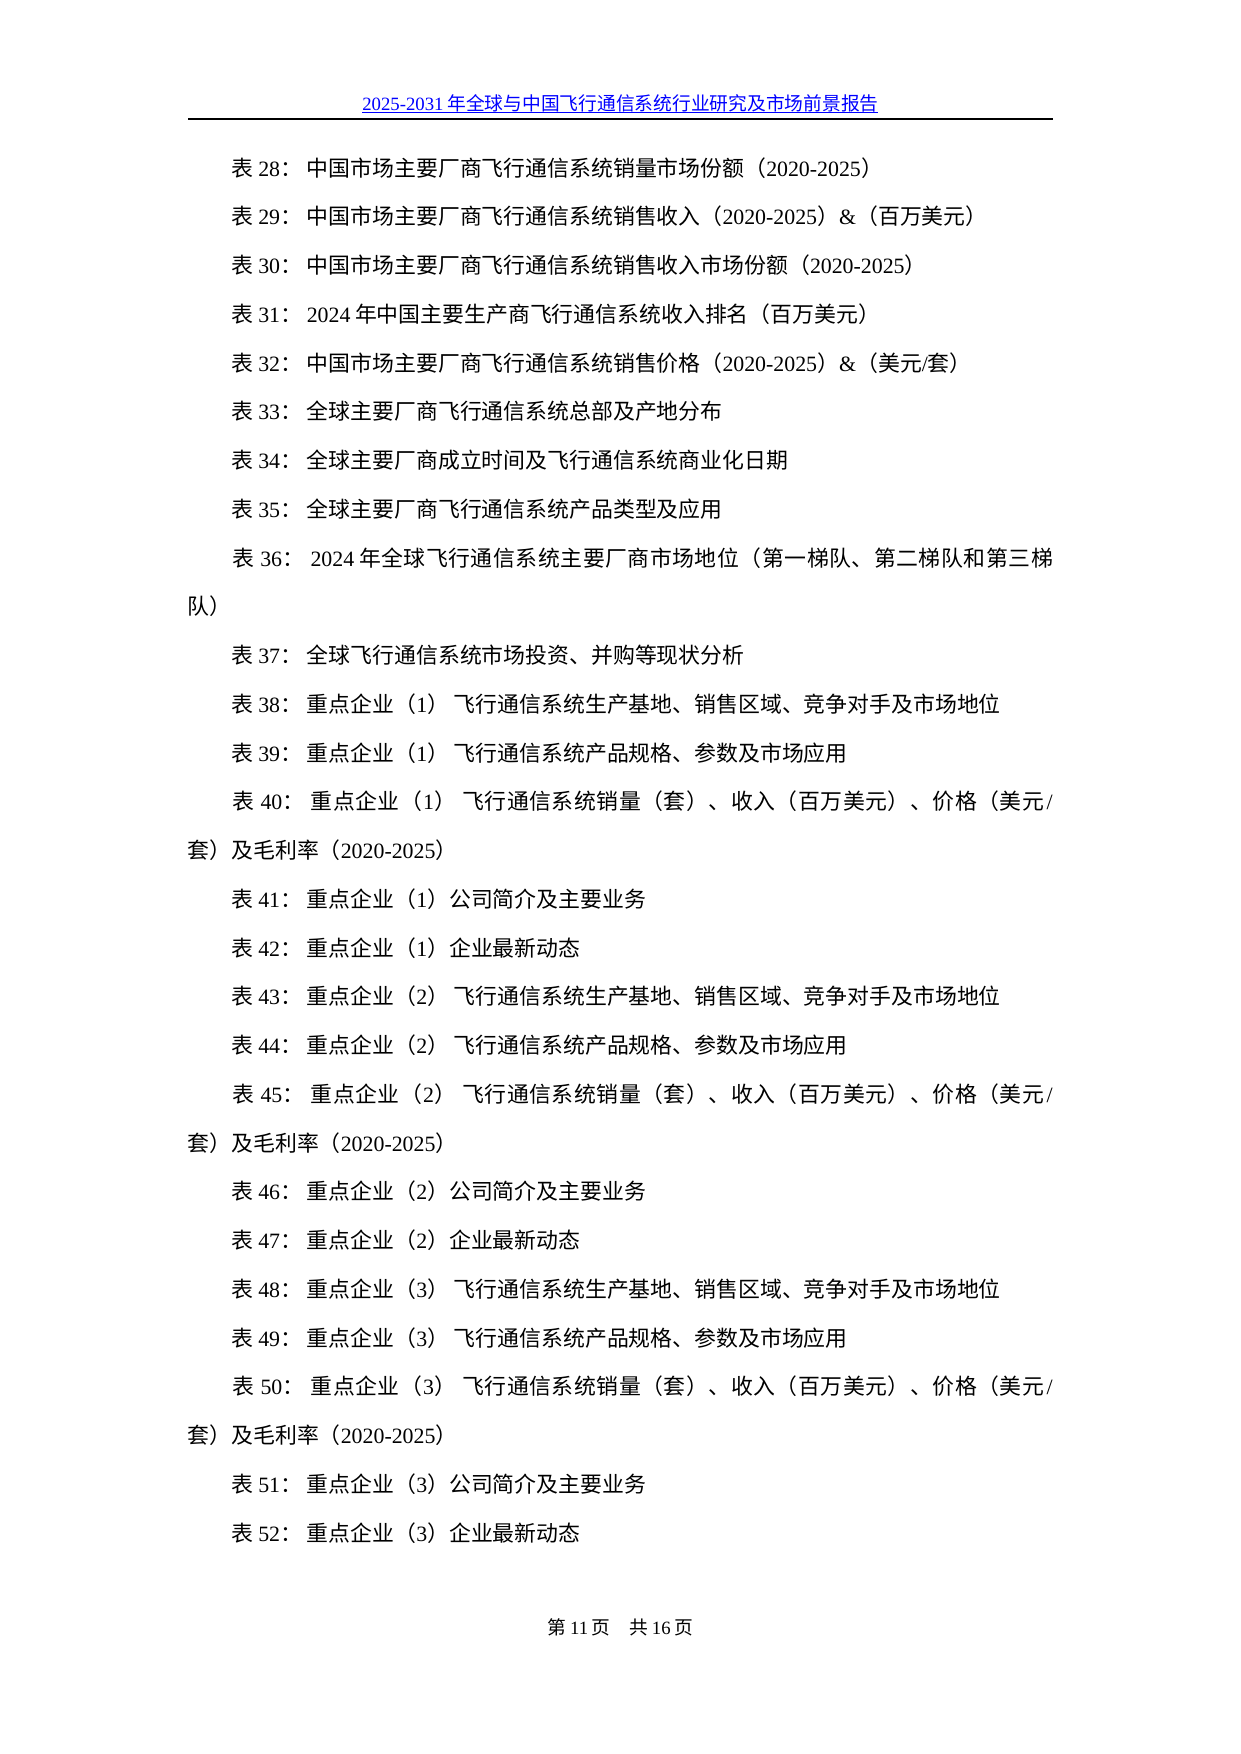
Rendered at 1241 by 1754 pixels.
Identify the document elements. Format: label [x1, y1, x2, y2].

text [187, 150, 1053, 1548]
